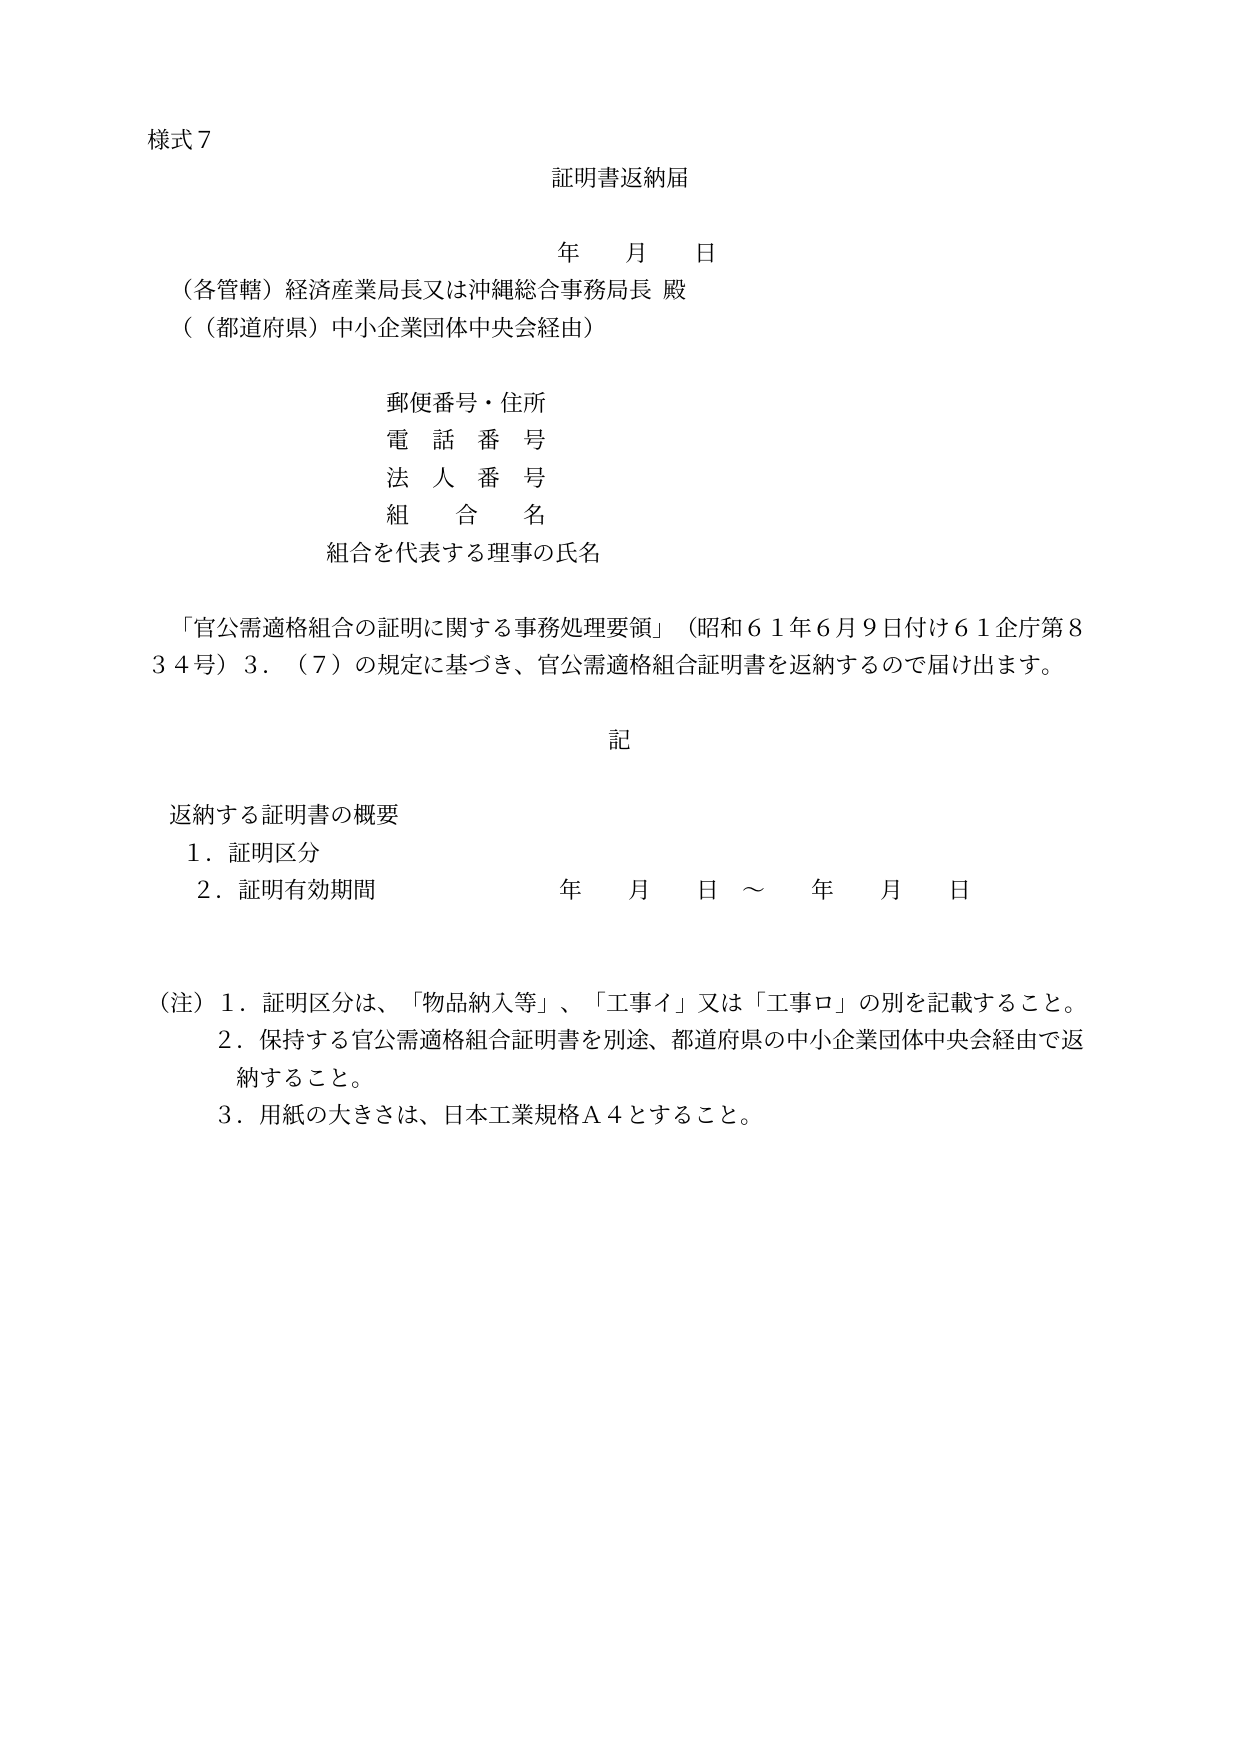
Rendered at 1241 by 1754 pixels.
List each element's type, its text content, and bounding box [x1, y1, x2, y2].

text 組 合 名 [148, 495, 1092, 533]
text 様式７ [148, 120, 1092, 158]
text 組合を代表する理事の氏名 [148, 533, 1092, 570]
text ３．用紙の大きさは、日本工業規格Ａ４とすること。 [213, 1095, 1092, 1133]
text （注）１．証明区分は、「物品納入等」、「工事イ」又は「工事ロ」の別を記載すること。 [148, 983, 1092, 1020]
text １．証明区分 [148, 833, 1092, 870]
text ２．証明有効期間 年 月 日 ～ 年 月 日 [169, 870, 1092, 908]
text 証明書返納届 [148, 158, 1092, 195]
text 「官公需適格組合の証明に関する事務処理要領」（昭和６１年６月９日付け６１企庁第８３４号）３．（７）の規定に基づき、官公需適格組合証明書を返納するので届け出ます。 [148, 608, 1092, 683]
text ２．保持する官公需適格組合証明書を別途、都道府県の中小企業団体中央会経由で返納すること。 [213, 1020, 1092, 1095]
text 法 人 番 号 [148, 458, 1092, 495]
text 返納する証明書の概要 [169, 795, 1092, 833]
text 記 [148, 720, 1092, 758]
text （（都道府県）中小企業団体中央会経由） [148, 308, 1092, 345]
text 年 月 日 [148, 233, 1092, 270]
text （各管轄）経済産業局長又は沖縄総合事務局長 殿 [148, 270, 1092, 308]
text 郵便番号・住所 [148, 383, 1092, 420]
text 電 話 番 号 [148, 420, 1092, 458]
